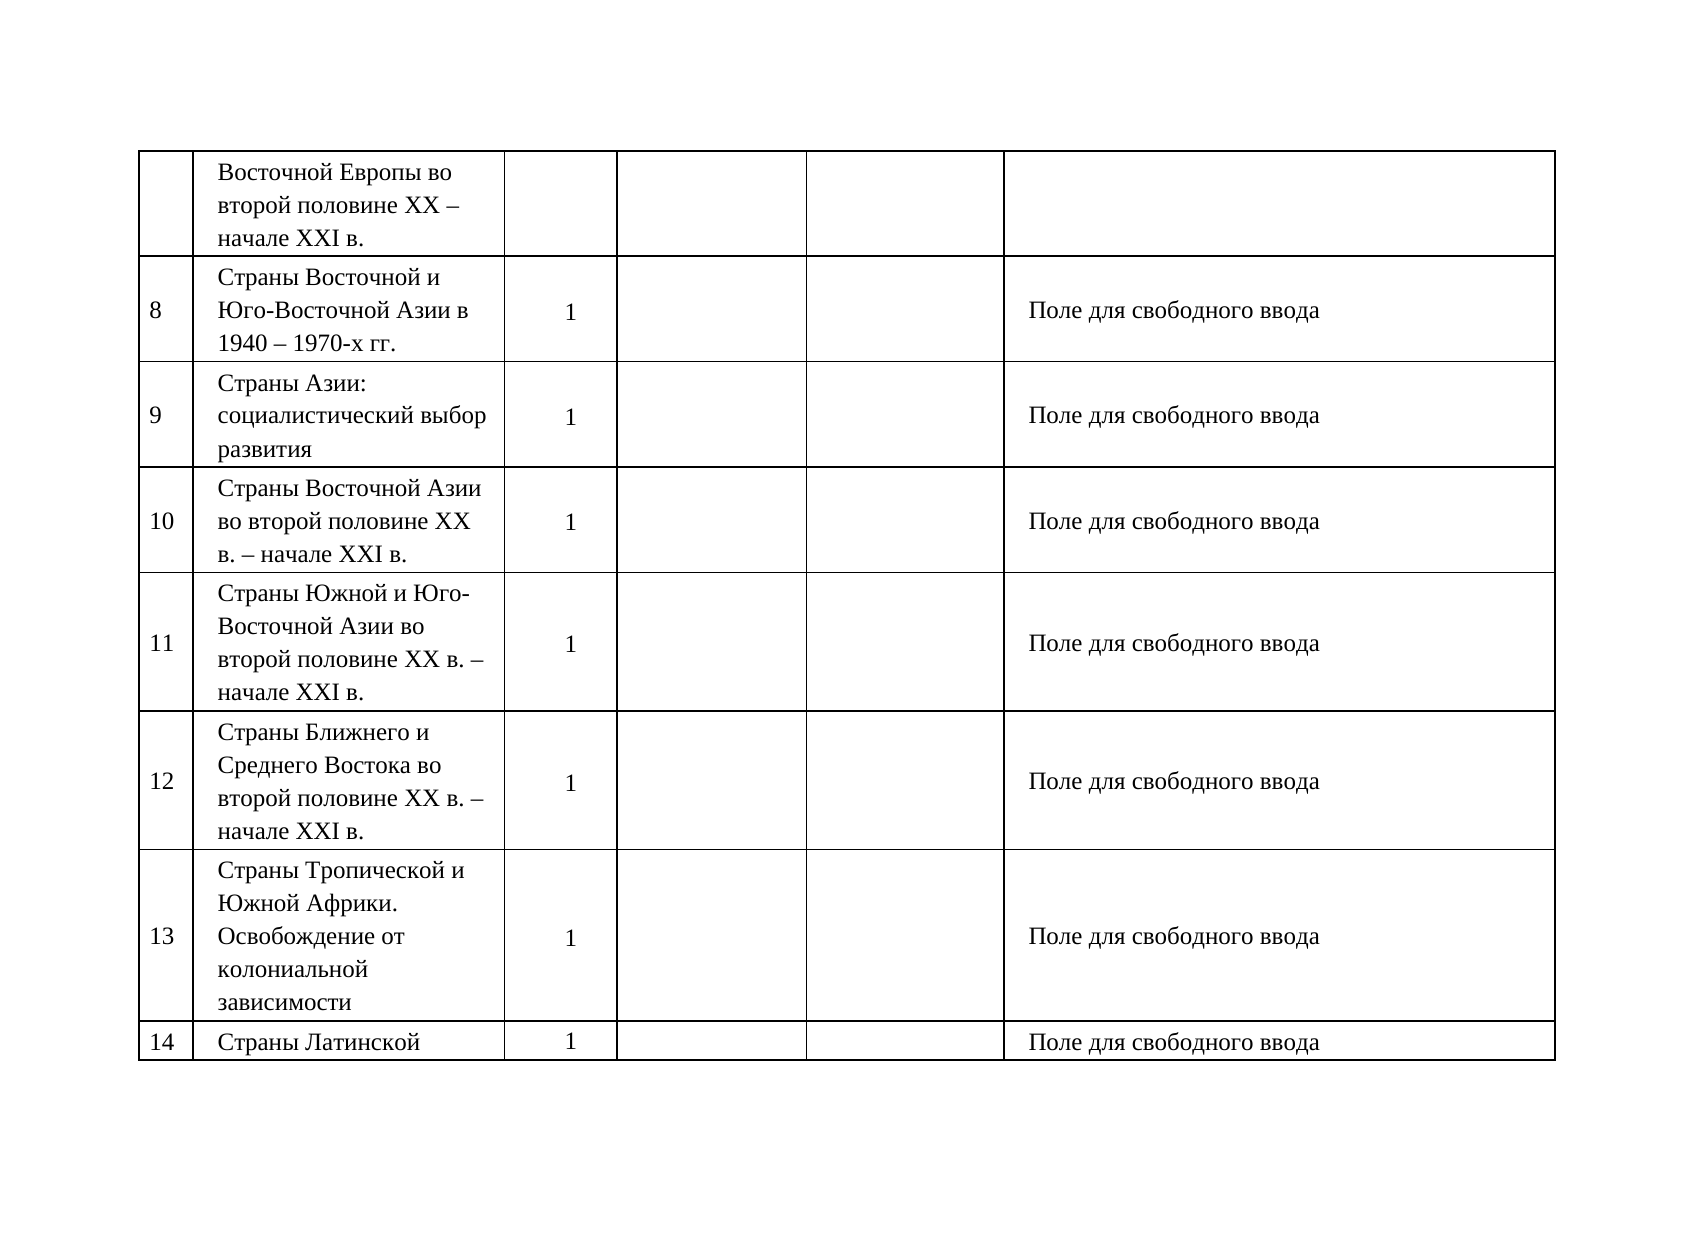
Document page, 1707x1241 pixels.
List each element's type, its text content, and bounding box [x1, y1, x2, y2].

table_cell Поле для свободного ввода [1005, 362, 1554, 466]
table_cell 1 [505, 152, 616, 255]
table_cell 8 [140, 257, 192, 361]
table_cell [618, 257, 806, 361]
table_cell Страны Ближнего и Среднего Востока во второй половине ХХ в. – начале ХХI в. [194, 712, 504, 848]
table_cell 1 [505, 573, 616, 710]
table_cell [1005, 1022, 1554, 1059]
table_cell [807, 1022, 1003, 1059]
table_cell 1 [505, 468, 616, 572]
table_cell 1 [505, 712, 616, 848]
table_cell 9 [140, 362, 192, 466]
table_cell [194, 1022, 504, 1059]
table_cell [618, 362, 806, 466]
table_cell 1 [505, 362, 616, 466]
table_cell Страны Тропической и Южной Африки. Освобождение от колониальной зависимости [194, 850, 504, 1020]
table_cell [618, 152, 806, 255]
table_cell 13 [140, 850, 192, 1020]
table_cell 1 [505, 850, 616, 1020]
table_cell [807, 573, 1003, 710]
table_cell [618, 1022, 806, 1059]
table_cell 14 [140, 1022, 192, 1059]
table_cell [807, 712, 1003, 848]
table_cell Поле для свободного ввода [1005, 573, 1554, 710]
table_cell [618, 850, 806, 1020]
table_cell Поле для свободного ввода [1005, 712, 1554, 848]
table_cell [618, 468, 806, 572]
table_cell [618, 712, 806, 848]
table_cell [618, 573, 806, 710]
table_cell Поле для свободного ввода [1005, 468, 1554, 572]
table_cell 7 [140, 152, 192, 255]
table_cell 11 [140, 573, 192, 710]
table_cell Страны Восточной и Юго-Восточной Азии в 1940 – 1970-х гг. [194, 257, 504, 361]
table_cell 12 [140, 712, 192, 848]
table_cell Страны Южной и Юго-Восточной Азии во второй половине ХХ в. – начале ХХI в. [194, 573, 504, 710]
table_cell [1005, 152, 1554, 255]
table_cell Поле для свободного ввода [1005, 257, 1554, 361]
table_cell 1 [505, 1022, 616, 1059]
table_cell Страны Восточной Азии во второй половине ХХ в. – начале ХХI в. [194, 468, 504, 572]
table_cell 10 [140, 468, 192, 572]
table_cell [807, 468, 1003, 572]
table_cell Поле для свободного ввода [1005, 850, 1554, 1020]
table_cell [194, 152, 504, 255]
table_cell [807, 152, 1003, 255]
table_cell Страны Азии: социалистический выбор развития [194, 362, 504, 466]
table_cell [807, 257, 1003, 361]
table_cell 1 [505, 257, 616, 361]
table_cell [807, 850, 1003, 1020]
table_cell [807, 362, 1003, 466]
